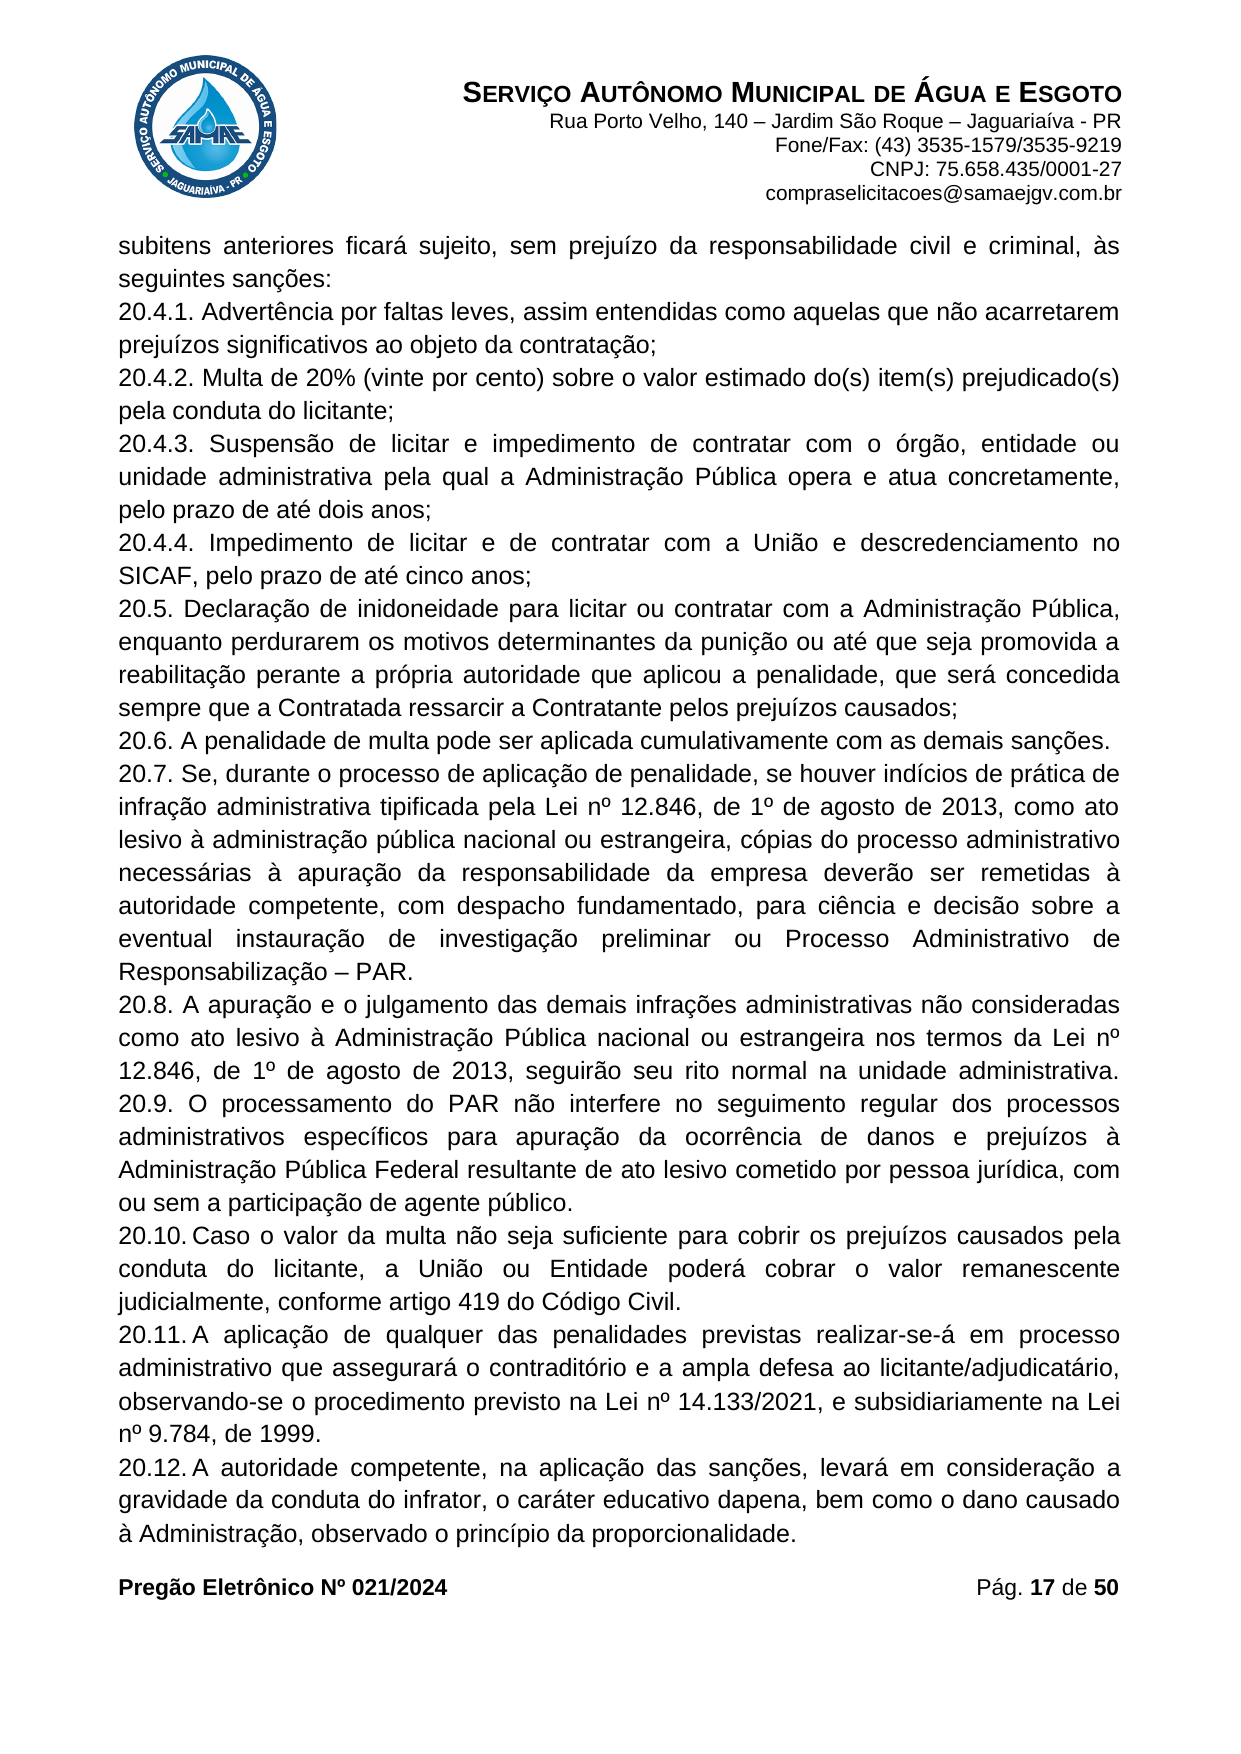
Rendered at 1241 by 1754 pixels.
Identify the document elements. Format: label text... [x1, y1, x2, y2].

text 20.6. A penalidade de multa pode ser aplicada cumulativamente com as demais sanções. [118, 726, 1122, 755]
text 20.4.2. Multa de 20% (vinte por cento) sobre o valor estimado do(s) item(s) prejudicado(s) pela conduta do licitante; [118, 363, 1122, 424]
text 20.12. A autoridade competente, na aplicação das sanções, levará em consideração a gravidade da conduta do infrator, o caráter educativo dapena, bem como o dano causado à Administração, observado o princípio da proporcionalidade. [118, 1452, 1122, 1547]
text 20.7. Se, durante o processo de aplicação de penalidade, se houver indícios de prática de infração administrativa tipificada pela Lei nº 12.846, de 1º de agosto de 2013, como ato lesivo à administração pública nacional ou estrangeira, cópias do processo administrativo necessárias à apuração da responsabilidade da empresa deverão ser remetidas à autoridade competente, com despacho fundamentado, para ciência e decisão sobre a eventual instauração de investigação preliminar ou Processo Administrativo de Responsabilização – PAR. [118, 759, 1122, 986]
text 20.5. Declaração de inidoneidade para licitar ou contratar com a Administração Pública, enquanto perdurarem os motivos determinantes da punição ou até que seja promovida a reabilitação perante a própria autoridade que aplicou a penalidade, que será concedida sempre que a Contratada ressarcir a Contratante pelos prejuízos causados; [118, 594, 1122, 722]
picture [134, 55, 277, 198]
text 20.4.4. Impedimento de licitar e de contratar com a União e descredenciamento no SICAF, pelo prazo de até cinco anos; [118, 528, 1122, 590]
text 20.8. A apuração e o julgamento das demais infrações administrativas não consideradas como ato lesivo à Administração Pública nacional ou estrangeira nos termos da Lei nº 12.846, de 1º de agosto de 2013, seguirão seu rito normal na unidade administrativa. 20.9. O processamento do PAR não interfere no seguimento regular dos processos administrativos específicos para apuração da ocorrência de danos e prejuízos à Administração Pública Federal resultante de ato lesivo cometido por pessoa jurídica, com ou sem a participação de agente público. [118, 990, 1122, 1217]
text 20.10. Caso o valor da multa não seja suficiente para cobrir os prejuízos causados pela conduta do licitante, a União ou Entidade poderá cobrar o valor remanescente judicialmente, conforme artigo 419 do Código Civil. [118, 1221, 1122, 1316]
text 20.4.3. Suspensão de licitar e impedimento de contratar com o órgão, entidade ou unidade administrativa pela qual a Administração Pública opera e atua concretamente, pelo prazo de até dois anos; [118, 429, 1122, 524]
text 20.4.1. Advertência por faltas leves, assim entendidas como aquelas que não acarretarem prejuízos significativos ao objeto da contratação; [118, 297, 1122, 358]
text 20.11. A aplicação de qualquer das penalidades previstas realizar-se-á em processo administrativo que assegurará o contraditório e a ampla defesa ao licitante/adjudicatário, observando-se o procedimento previsto na Lei nº 14.133/2021, e subsidiariamente na Lei nº 9.784, de 1999. [118, 1320, 1122, 1448]
